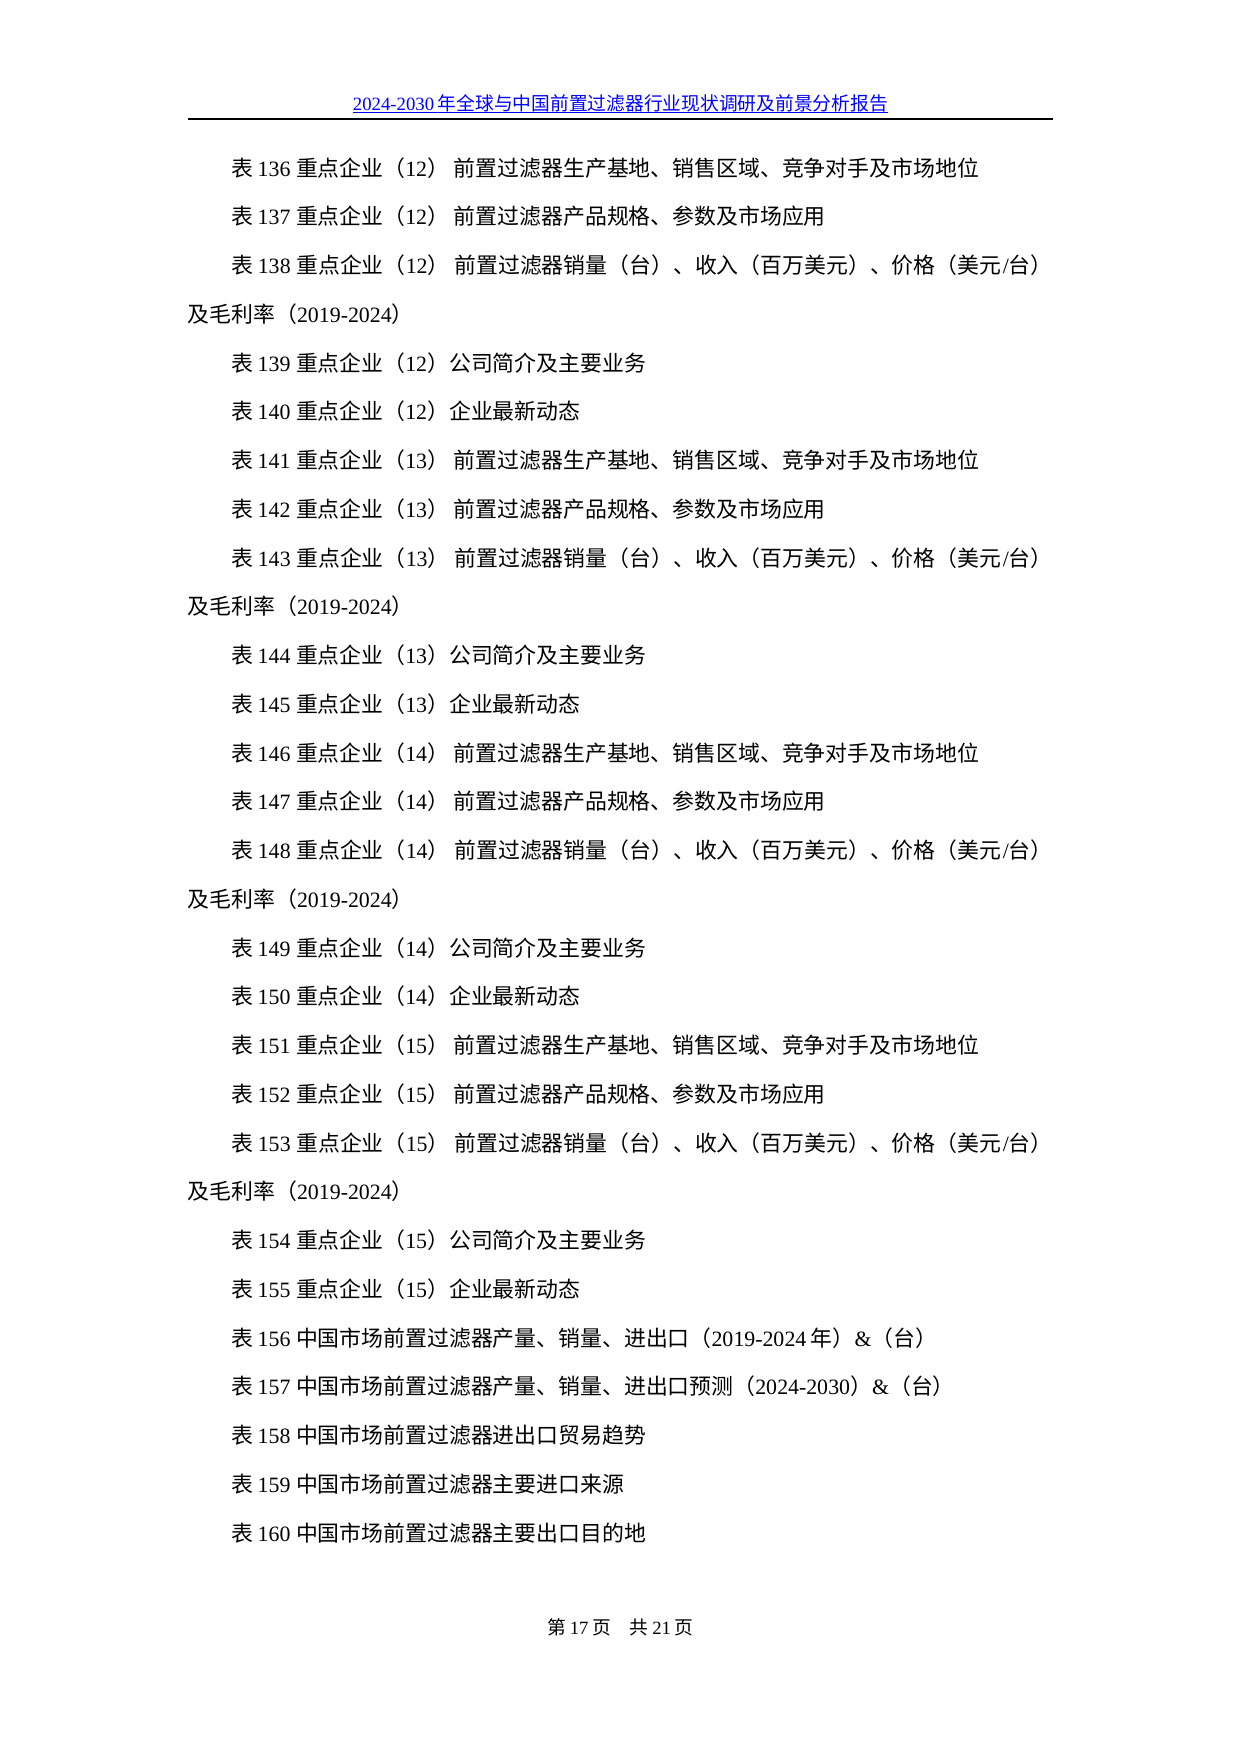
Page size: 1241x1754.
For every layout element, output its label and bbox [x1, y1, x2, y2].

text [187, 150, 1053, 1548]
